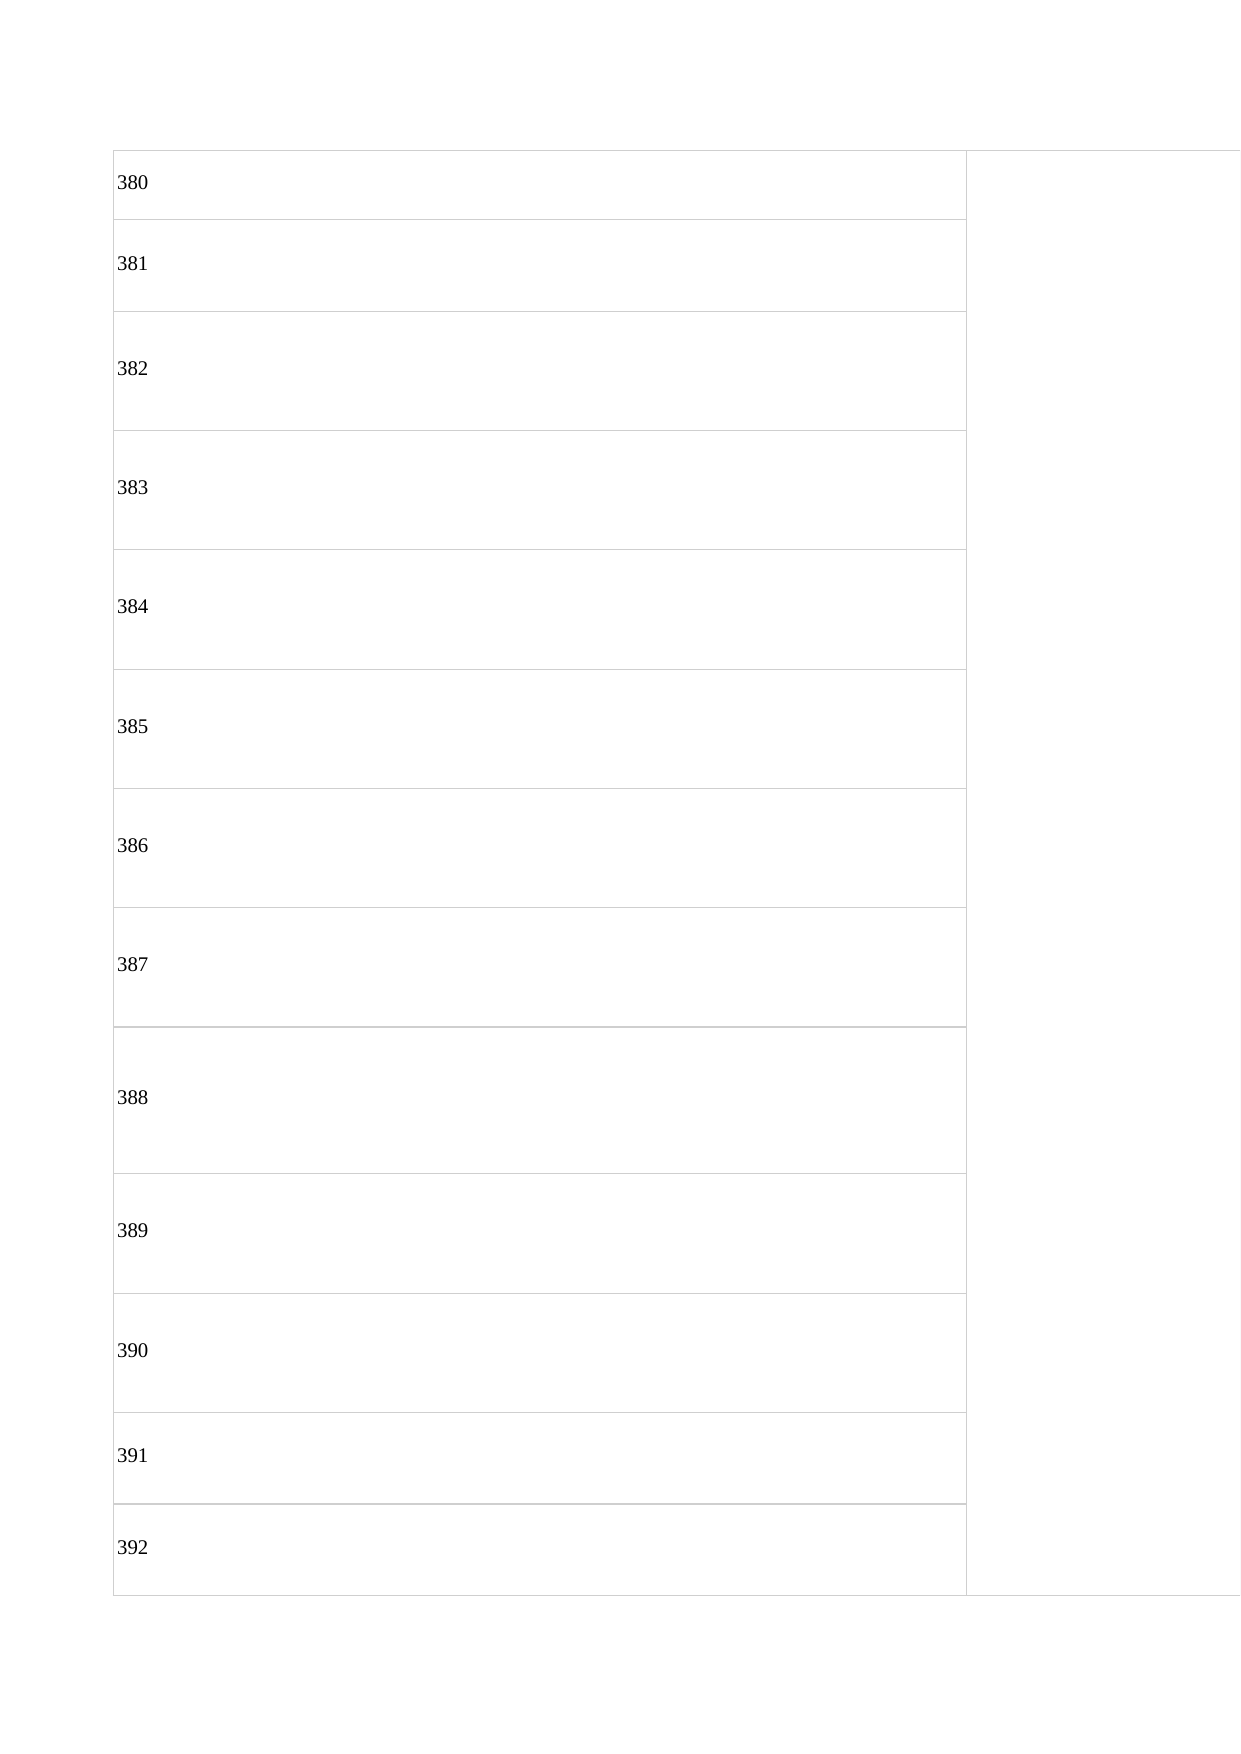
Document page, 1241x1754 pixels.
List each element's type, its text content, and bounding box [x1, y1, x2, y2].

table_cell 391 [114, 1413, 966, 1503]
table_cell 388 [114, 1028, 966, 1173]
table_cell 389 [114, 1174, 966, 1292]
table_cell 387 [114, 908, 966, 1026]
table_cell 390 [114, 1294, 966, 1412]
table_cell 385 [114, 670, 966, 788]
table_cell 384 [114, 550, 966, 668]
table_cell 382 [114, 312, 966, 430]
table_cell 386 [114, 789, 966, 907]
table_cell 392 [114, 1505, 966, 1595]
table_cell 380 [114, 151, 966, 219]
table_cell 381 [114, 220, 966, 311]
table_cell 383 [114, 431, 966, 549]
